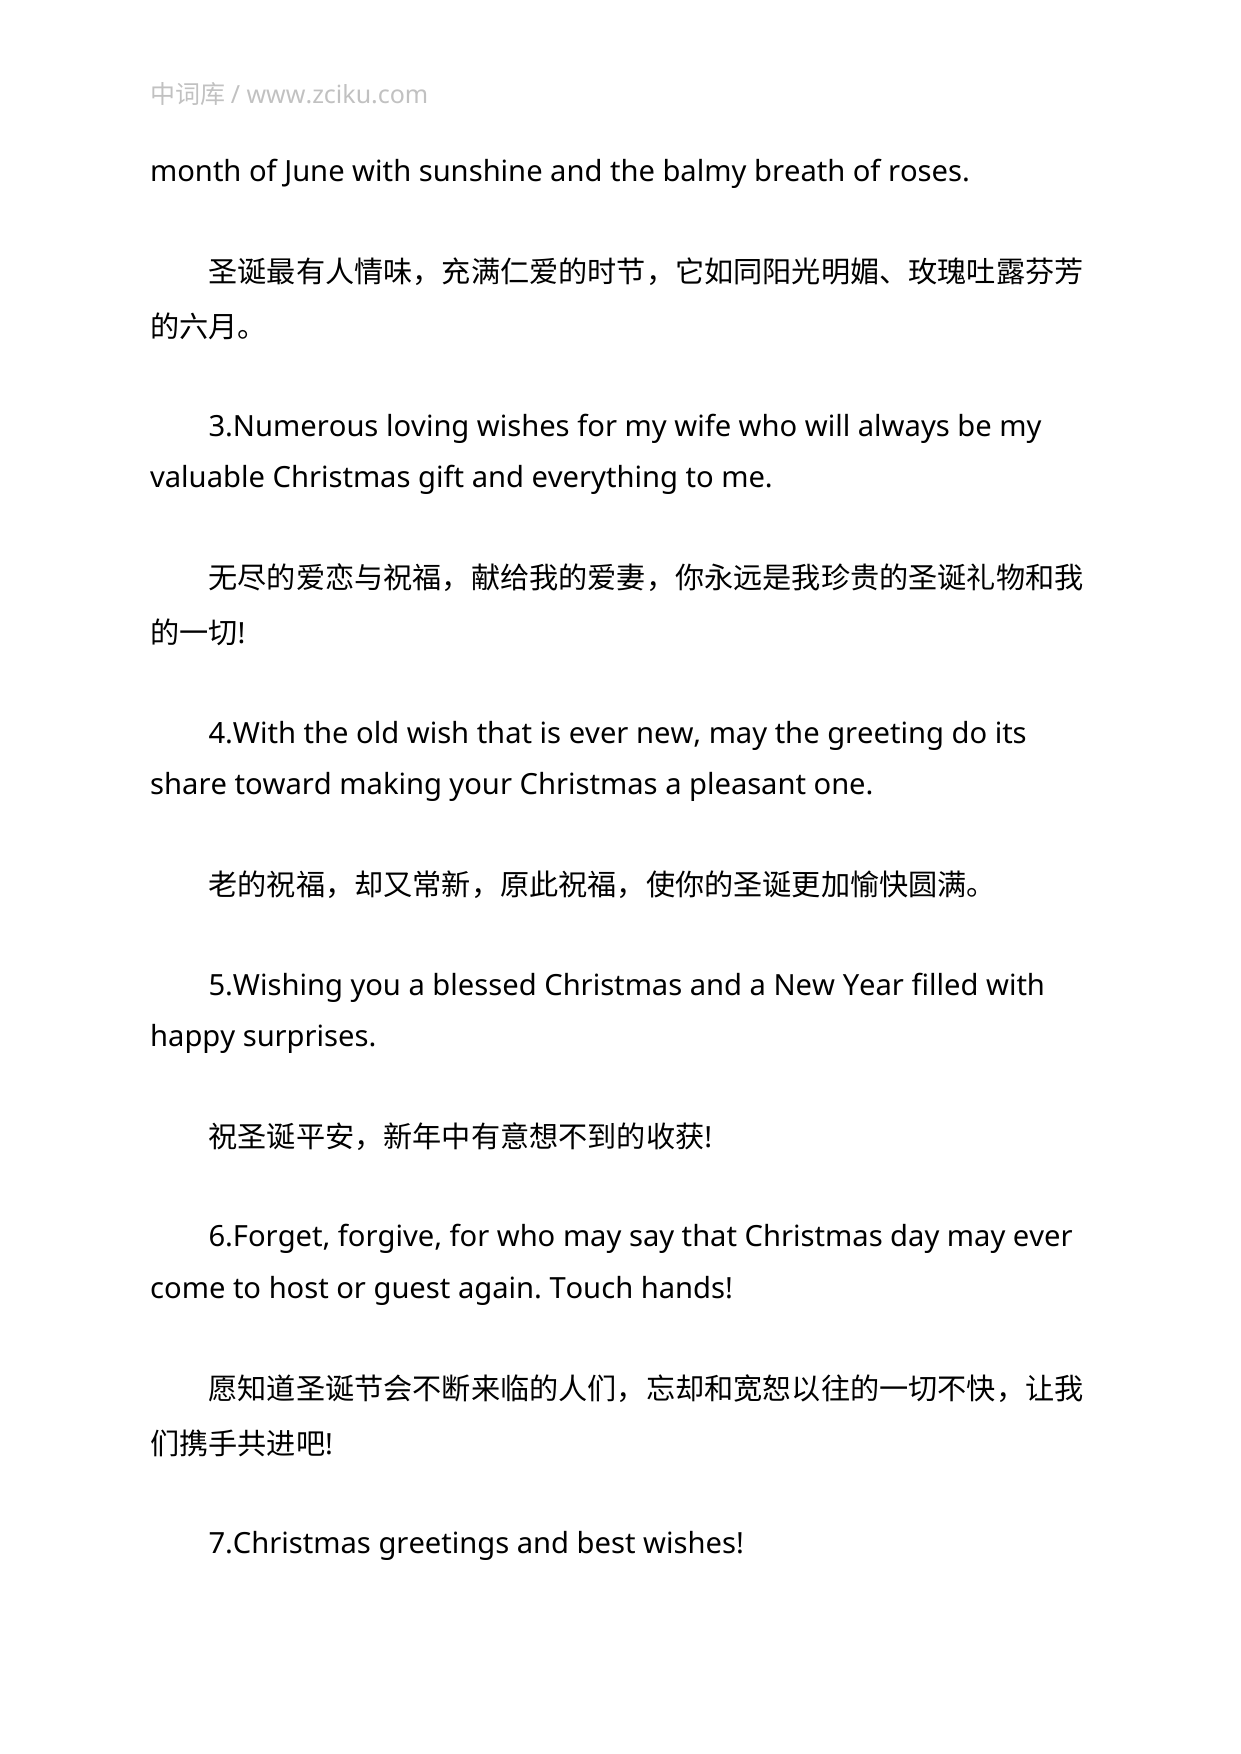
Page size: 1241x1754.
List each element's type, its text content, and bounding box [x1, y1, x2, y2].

text 6.Forget, forgive, for who may say that Christmas day may ever come to host or guest again. Touch hands! [150, 1216, 1090, 1307]
text 4.With the old wish that is ever new, may the greeting do its share toward making your Christmas a pleasant one. [150, 712, 1090, 803]
text 愿知道圣诞节会不断来临的人们，忘却和宽恕以往的一切不快，让我们携手共进吧! [150, 1366, 1090, 1463]
text 老的祝福，却又常新，原此祝福，使你的圣诞更加愉快圆满。 [150, 862, 1090, 904]
text 5.Wishing you a blessed Christmas and a New Year filled with happy surprises. [150, 964, 1090, 1055]
text 祝圣诞平安，新年中有意想不到的收获! [150, 1114, 1090, 1156]
text 圣诞最有人情味，充满仁爱的时节，它如同阳光明媚、玫瑰吐露芬芳的六月。 [150, 248, 1090, 346]
text 无尽的爱恋与祝福，献给我的爱妻，你永远是我珍贵的圣诞礼物和我的一切! [150, 555, 1090, 652]
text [150, 150, 1090, 190]
text 7.Christmas greetings and best wishes! [150, 1523, 1090, 1562]
text 3.Numerous loving wishes for my wife who will always be my valuable Christmas gift and everything to me. [150, 405, 1090, 496]
